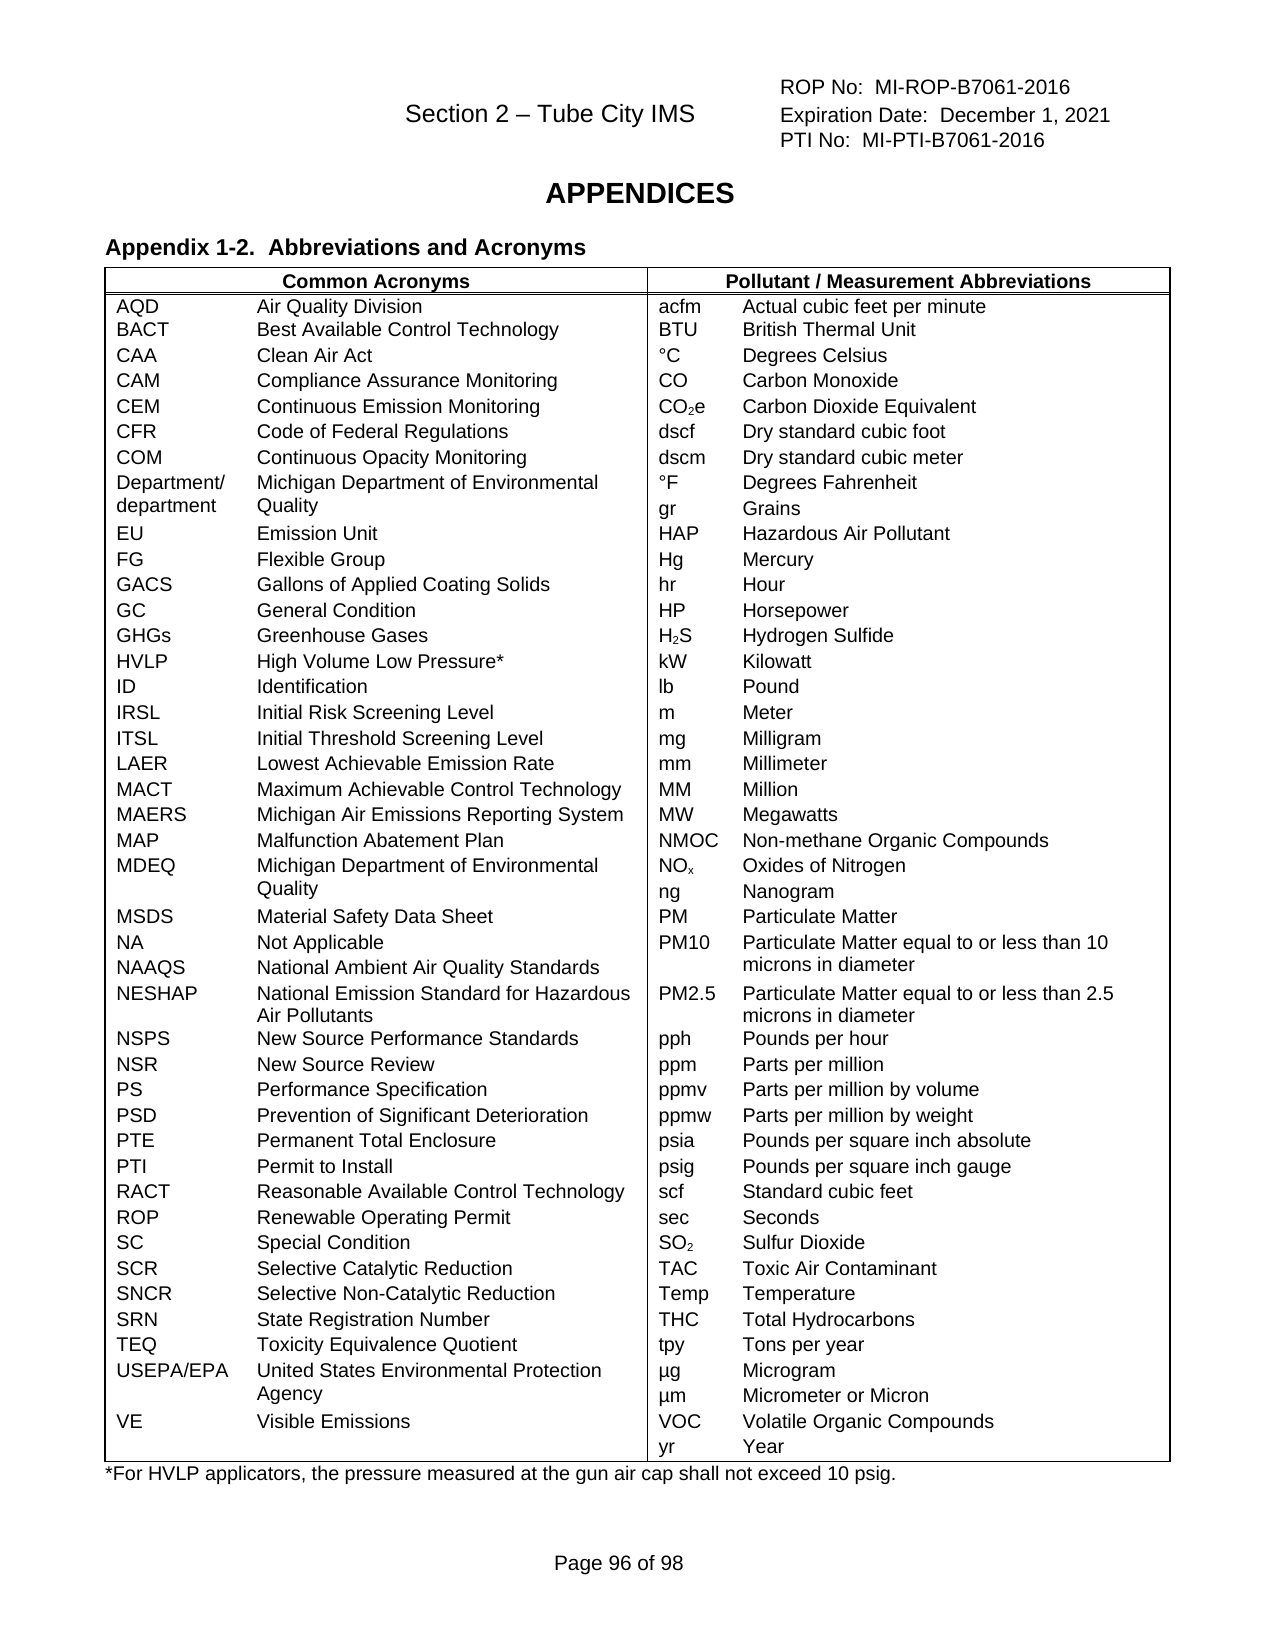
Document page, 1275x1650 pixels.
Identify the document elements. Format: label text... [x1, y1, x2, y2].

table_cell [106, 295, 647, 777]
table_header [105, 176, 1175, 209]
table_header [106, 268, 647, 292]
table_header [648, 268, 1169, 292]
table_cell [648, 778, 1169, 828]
subtitle Appendix 1-2. Abbreviations and Acronyms [105, 234, 1170, 261]
text *For HVLP applicators, the pressure measured at the gun air cap shall not exceed 10 psig. [105, 1462, 1170, 1485]
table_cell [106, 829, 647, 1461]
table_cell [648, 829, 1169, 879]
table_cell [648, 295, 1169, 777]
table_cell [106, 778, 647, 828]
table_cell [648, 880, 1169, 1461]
